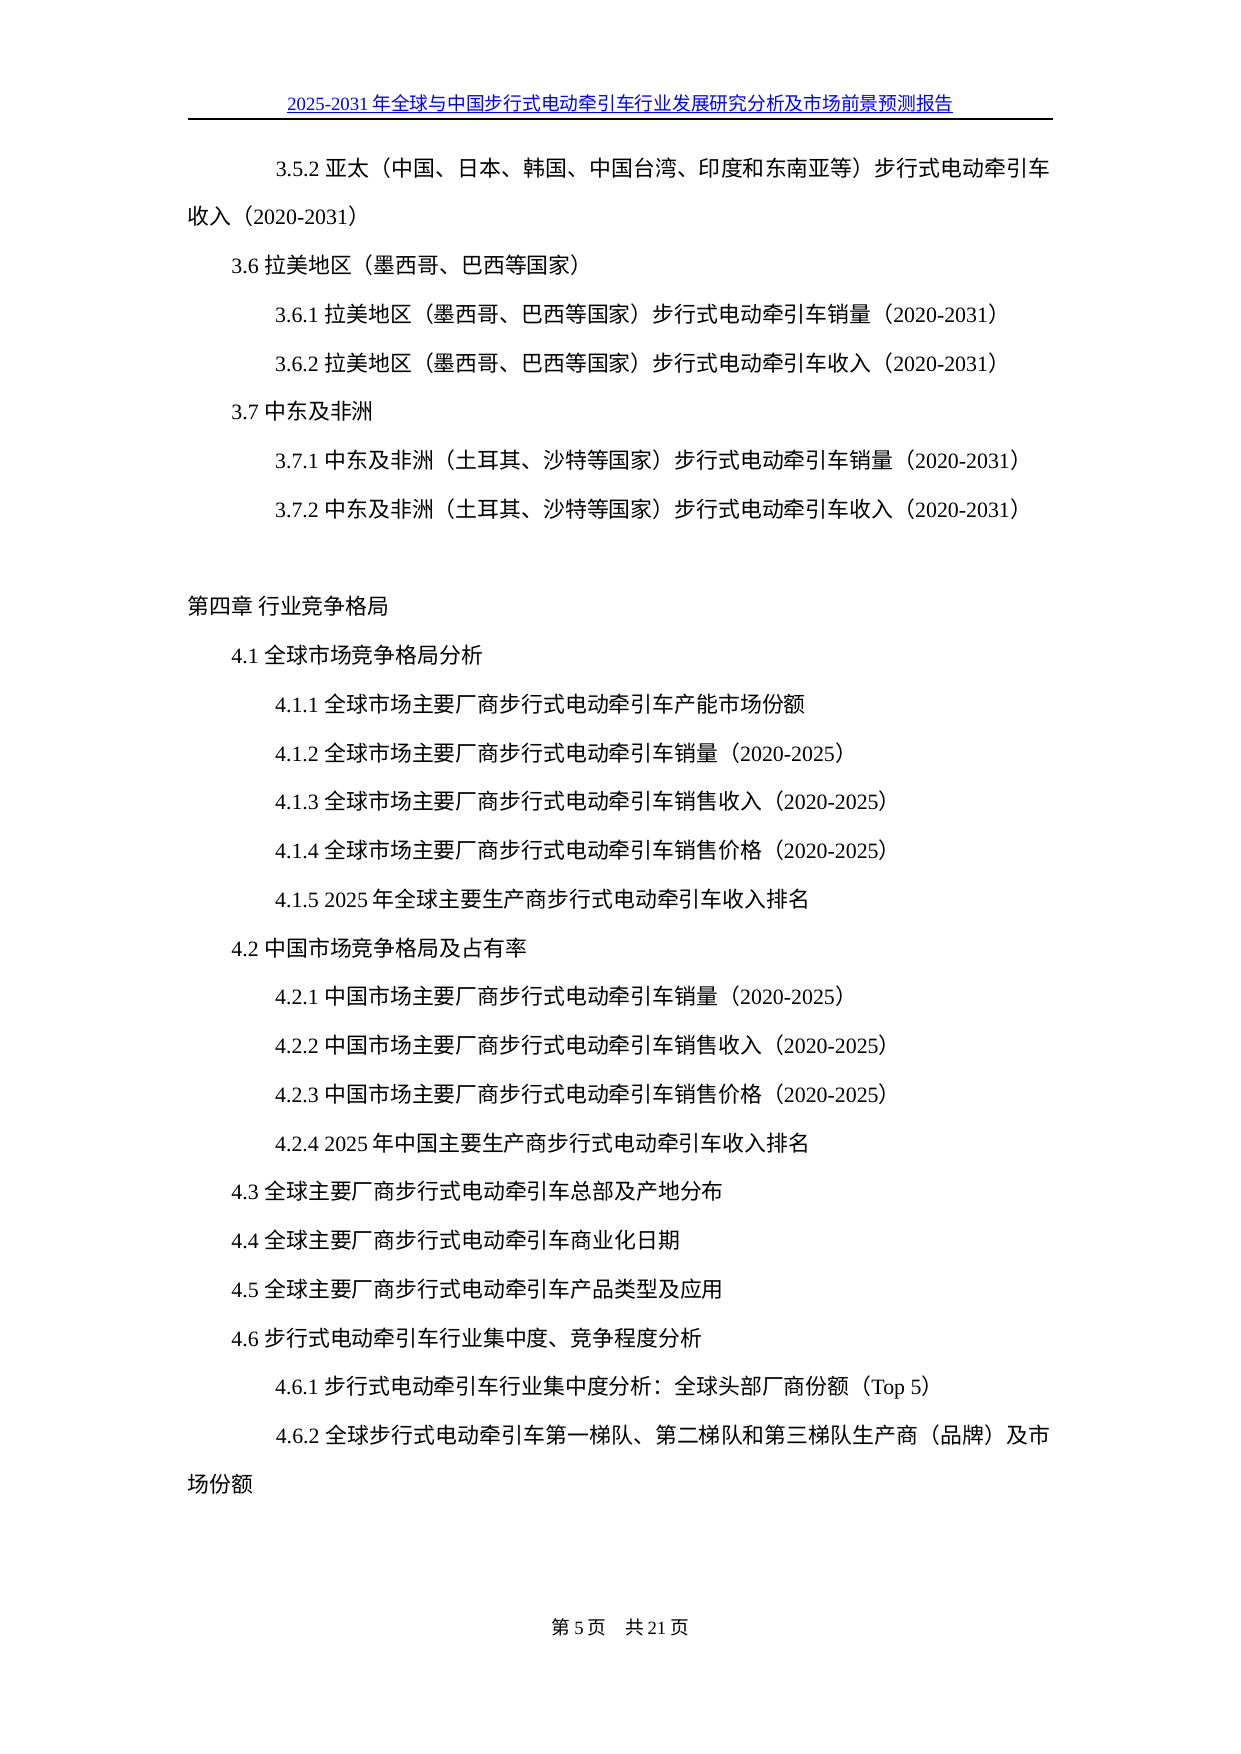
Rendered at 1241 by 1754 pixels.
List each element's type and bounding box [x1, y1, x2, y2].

text [187, 150, 1053, 1499]
